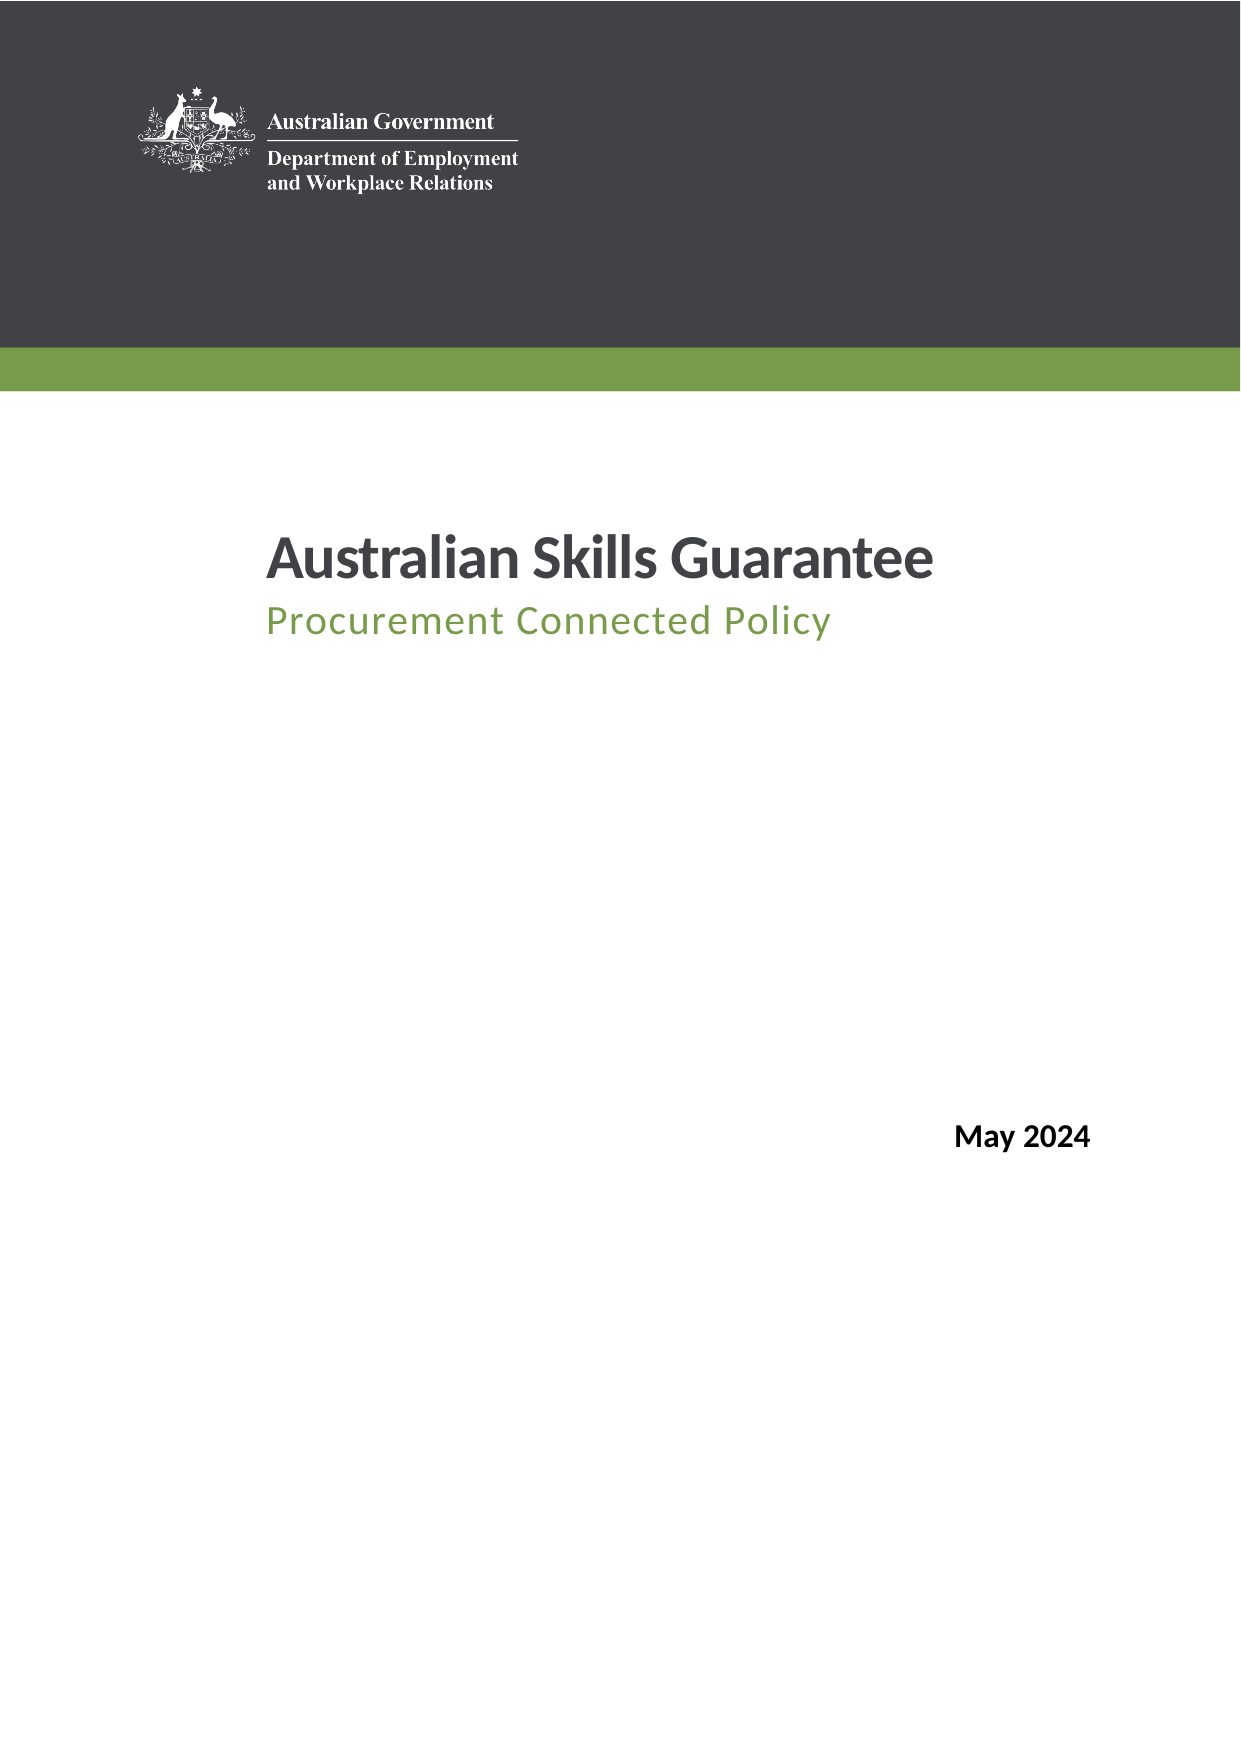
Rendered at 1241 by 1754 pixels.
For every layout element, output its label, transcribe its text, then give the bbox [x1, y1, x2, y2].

text Australian Skills Guarantee [266, 517, 1090, 594]
text May 2024 [133, 1115, 1090, 1155]
text Procurement Connected Policy [266, 594, 1090, 644]
picture [0, 1, 1241, 404]
